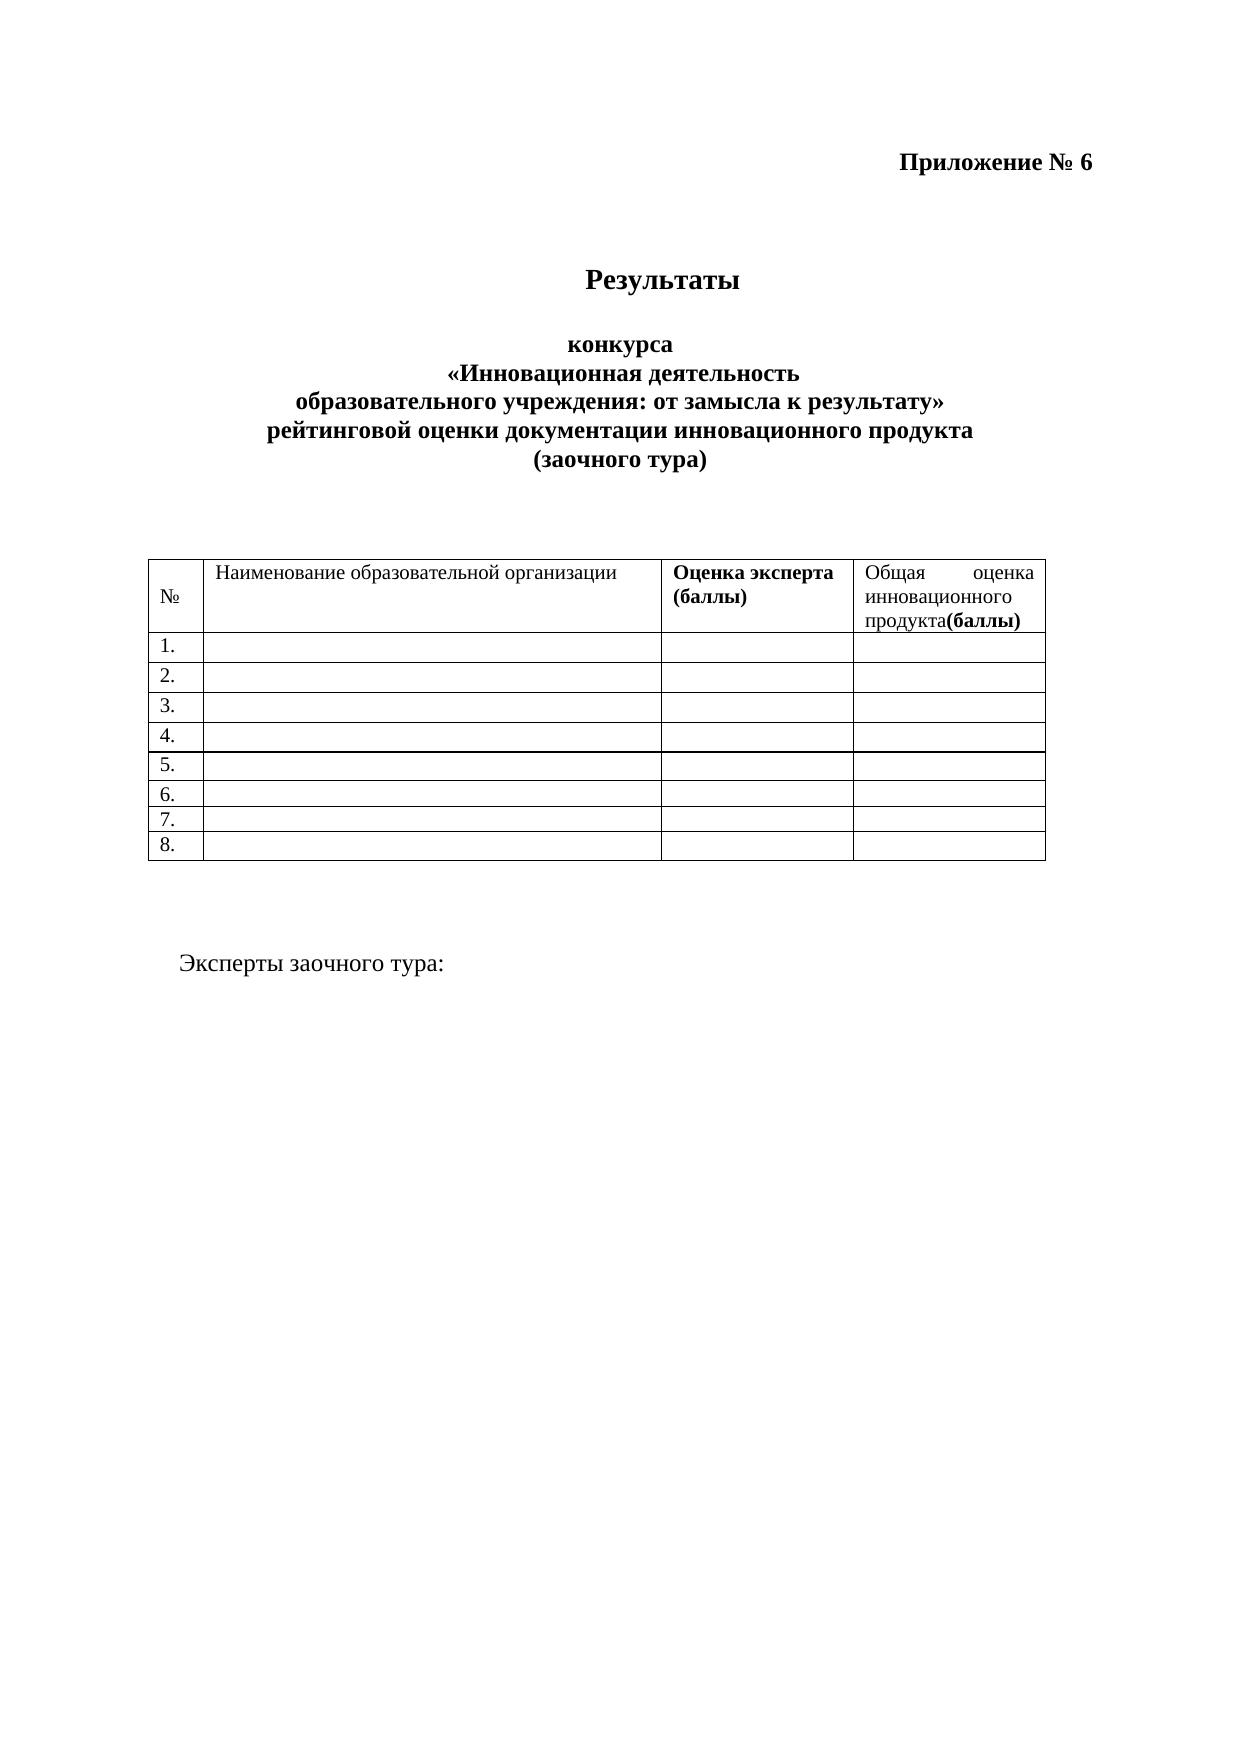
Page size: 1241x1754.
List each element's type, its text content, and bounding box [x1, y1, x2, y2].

table_cell [204, 693, 661, 722]
table_cell [662, 781, 853, 806]
table_cell [204, 663, 661, 692]
text Результаты [148, 262, 1092, 295]
table_cell [854, 753, 1045, 780]
table_cell 5. [149, 753, 203, 780]
table_cell [204, 633, 661, 662]
table_cell [204, 807, 661, 831]
text конкурса [148, 329, 1092, 358]
table_cell 4. [149, 723, 203, 751]
table_cell 8. [149, 832, 203, 860]
table_cell 7. [149, 807, 203, 831]
table_header Наименование образовательной организации [204, 560, 661, 632]
text Эксперты заочного тура: [148, 948, 1092, 976]
table_cell [854, 723, 1045, 751]
table_cell 6. [149, 781, 203, 806]
table_cell [854, 807, 1045, 831]
table_cell [854, 633, 1045, 662]
table_header Общая оценка инновационного продукта(баллы) [854, 560, 1045, 632]
table_cell [204, 753, 661, 780]
table_cell 3. [149, 693, 203, 722]
table_cell [204, 832, 661, 860]
text рейтинговой оценки документации инновационного продукта [148, 415, 1092, 444]
table_cell [662, 753, 853, 780]
table_cell [662, 807, 853, 831]
table_cell [662, 832, 853, 860]
table_header № [149, 560, 203, 632]
table_cell 1. [149, 633, 203, 662]
table_cell [662, 663, 853, 692]
text (заочного тура) [148, 444, 1092, 473]
text «Инновационная деятельность [148, 358, 1092, 386]
text образовательного учреждения: от замысла к результату» [148, 386, 1092, 415]
table_cell [662, 693, 853, 722]
table_cell [854, 663, 1045, 692]
table_cell [204, 781, 661, 806]
table_cell [204, 723, 661, 751]
table_cell [854, 832, 1045, 860]
table_cell 2. [149, 663, 203, 692]
table_cell [854, 781, 1045, 806]
table_header Оценка эксперта (баллы) [662, 560, 853, 632]
table_cell [662, 723, 853, 751]
table_cell [662, 633, 853, 662]
text Приложение № 6 [148, 147, 1092, 176]
table_cell [854, 693, 1045, 722]
